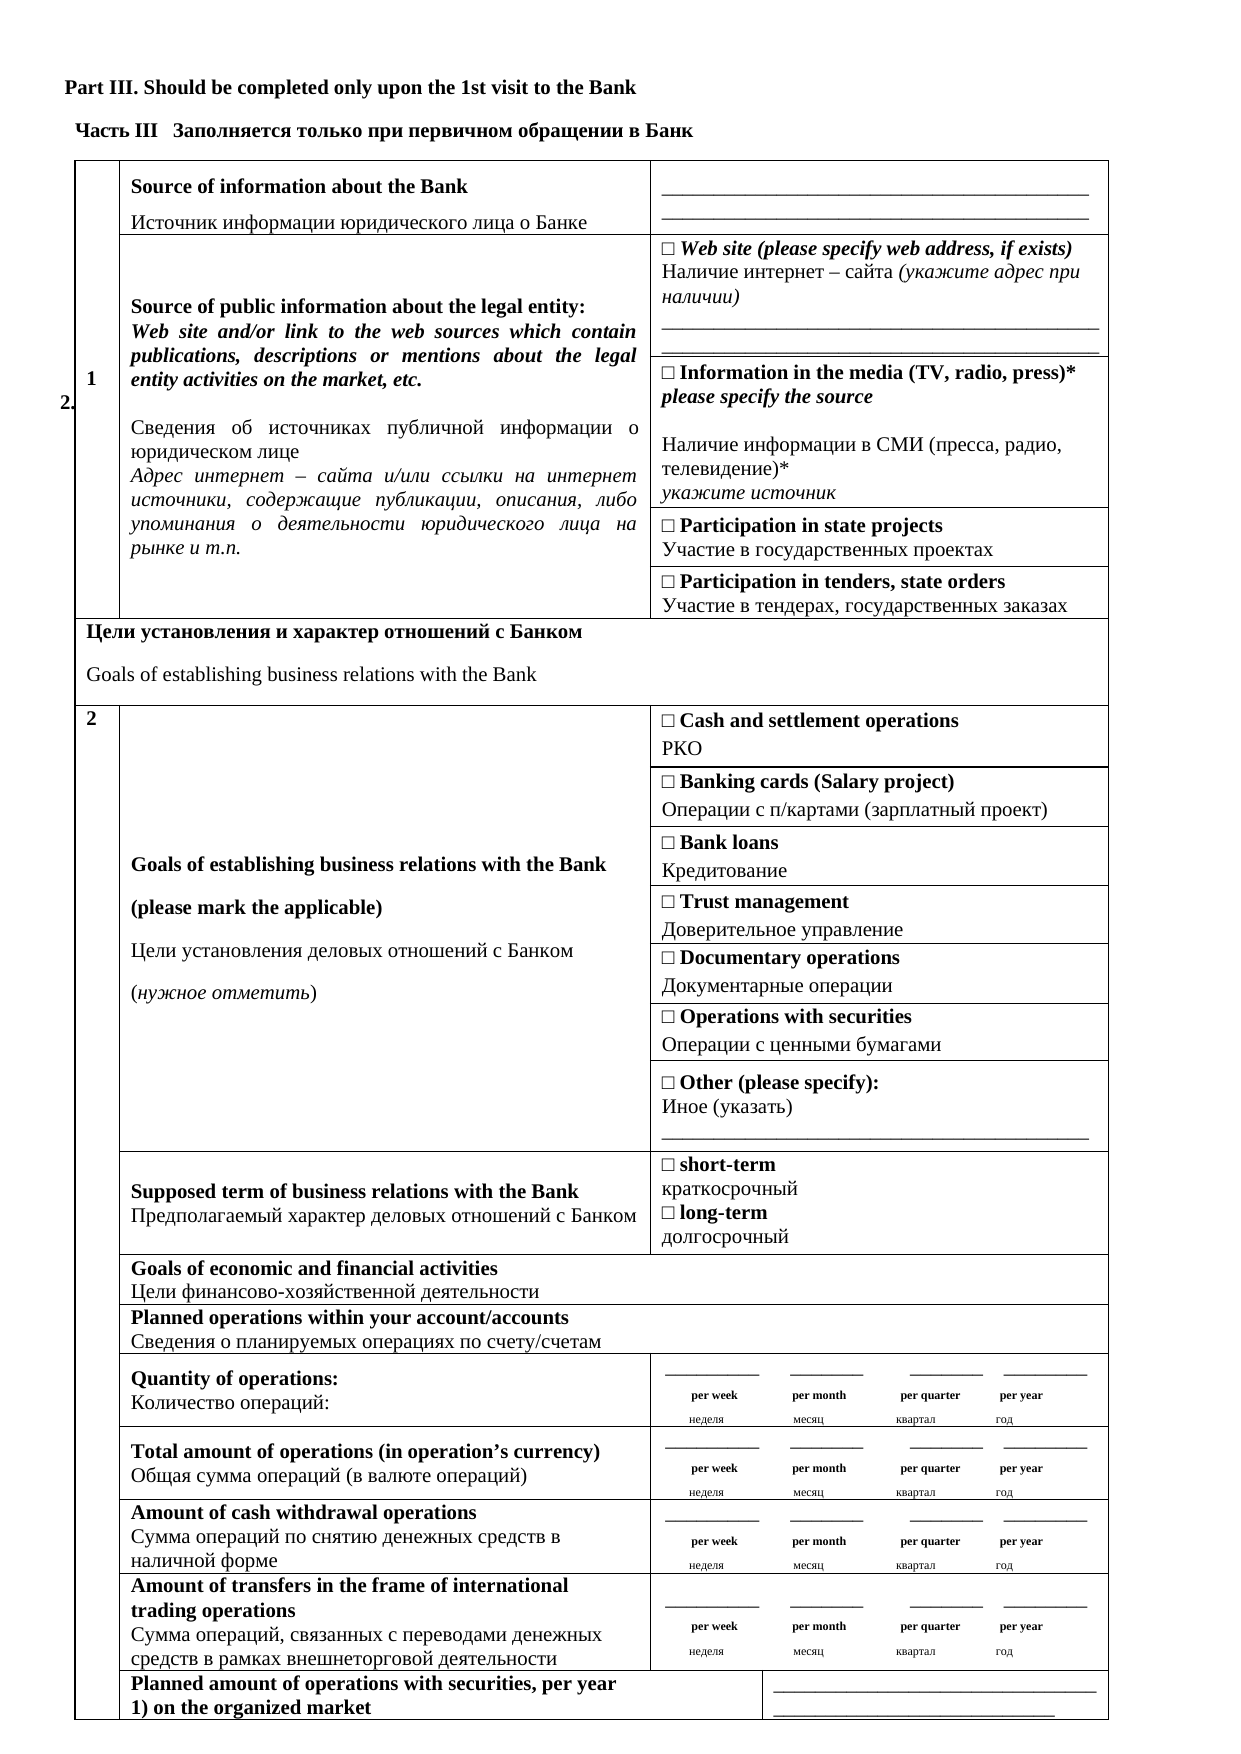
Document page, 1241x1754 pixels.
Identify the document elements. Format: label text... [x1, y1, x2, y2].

table_cell Goals of economic and financial activities Цели финансово-хозяйственной деятельности [120, 1255, 1108, 1303]
table_cell _________ _______ _______ ________ per week per month per quarter per year неделя месяц квартал год [651, 1574, 1108, 1670]
table_cell □ Documentary operations Документарные операции [651, 944, 1108, 1002]
table_cell Цели установления и характер отношений с Банком Goals of establishing business relations with the Bank [76, 619, 1108, 705]
table_cell □ Participation in state projects Участие в государственных проектах [651, 508, 1108, 566]
table_header __________________________________________________________________________________ [651, 161, 1108, 234]
table_cell Supposed term of business relations with the Bank Предполагаемый характер деловых отношений с Банком [120, 1152, 650, 1254]
table_header 1 2. [76, 161, 119, 618]
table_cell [120, 1671, 762, 1719]
table_cell □ Bank loans Кредитование [651, 827, 1108, 885]
text Часть III Заполняется только при первичном обращении в Банк [75, 118, 1174, 142]
text Part III. Should be completed only upon the 1st visit to the Bank [64, 75, 1174, 99]
table_cell □ short-term краткосрочный □ long-term долгосрочный [651, 1152, 1108, 1254]
table_cell _________ _______ _______ ________ per week per month per quarter per year неделя месяц квартал год [651, 1500, 1108, 1572]
table_cell □ Participation in tenders, state orders Участие в тендерах, государственных заказах [651, 567, 1108, 618]
table_cell □ Banking cards (Salary project) Операции с п/картами (зарплатный проект) [651, 768, 1108, 826]
table_cell Source of public information about the legal entity: Web site and/or link to the web sources which contain publications, descriptions or mentions about the legal entity activities on the market, etc. Сведения об источниках публичной информации о юридическом лице Адрес интернет – сайта и/или ссылки на интернет источники, содержащие публикации, описания, либо упоминания о деятельности юридического лица на рынке и т.п. [120, 235, 650, 618]
table_cell _________ _______ _______ ________ per week per month per quarter per year неделя месяц квартал год [651, 1354, 1108, 1426]
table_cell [763, 1671, 1108, 1719]
table_cell □ Web site (please specify web address, if exists) Наличие интернет – сайта (укажите адрес при наличии) __________________________________________ __________________________________________ [651, 235, 1108, 356]
table_cell Quantity of operations: Количество операций: [120, 1354, 650, 1426]
table_cell Amount of cash withdrawal operations Сумма операций по снятию денежных средств в наличной форме [120, 1500, 650, 1572]
table_cell □ Information in the media (TV, radio, press)* please specify the source Наличие информации в СМИ (пресса, радио, телевидение)* укажите источник [651, 357, 1108, 507]
table_cell □ Cash and settlement operations РКО [651, 706, 1108, 766]
table_header Source of information about the Bank Источник информации юридического лица о Банке [120, 161, 650, 234]
table_cell Total amount of operations (in operation’s currency) Общая сумма операций (в валюте операций) [120, 1427, 650, 1499]
table_cell _________ _______ _______ ________ per week per month per quarter per year неделя месяц квартал год [651, 1427, 1108, 1499]
table_cell Planned operations within your account/accounts Сведения о планируемых операциях по счету/счетам [120, 1305, 1108, 1353]
table_cell □ Trust management Доверительное управление [651, 886, 1108, 943]
table_cell 2 [76, 706, 119, 1719]
table_cell □ Other (please specify): Иное (указать) _________________________________________ [651, 1061, 1108, 1151]
table_cell Amount of transfers in the frame of international trading operations Сумма операций, связанных с переводами денежных средств в рамках внешнеторговой деятельности [120, 1574, 650, 1670]
table_cell Goals of establishing business relations with the Bank (please mark the applicable) Цели установления деловых отношений с Банком (нужное отметить) [120, 706, 650, 1151]
table_cell □ Operations with securities Операции с ценными бумагами [651, 1004, 1108, 1060]
